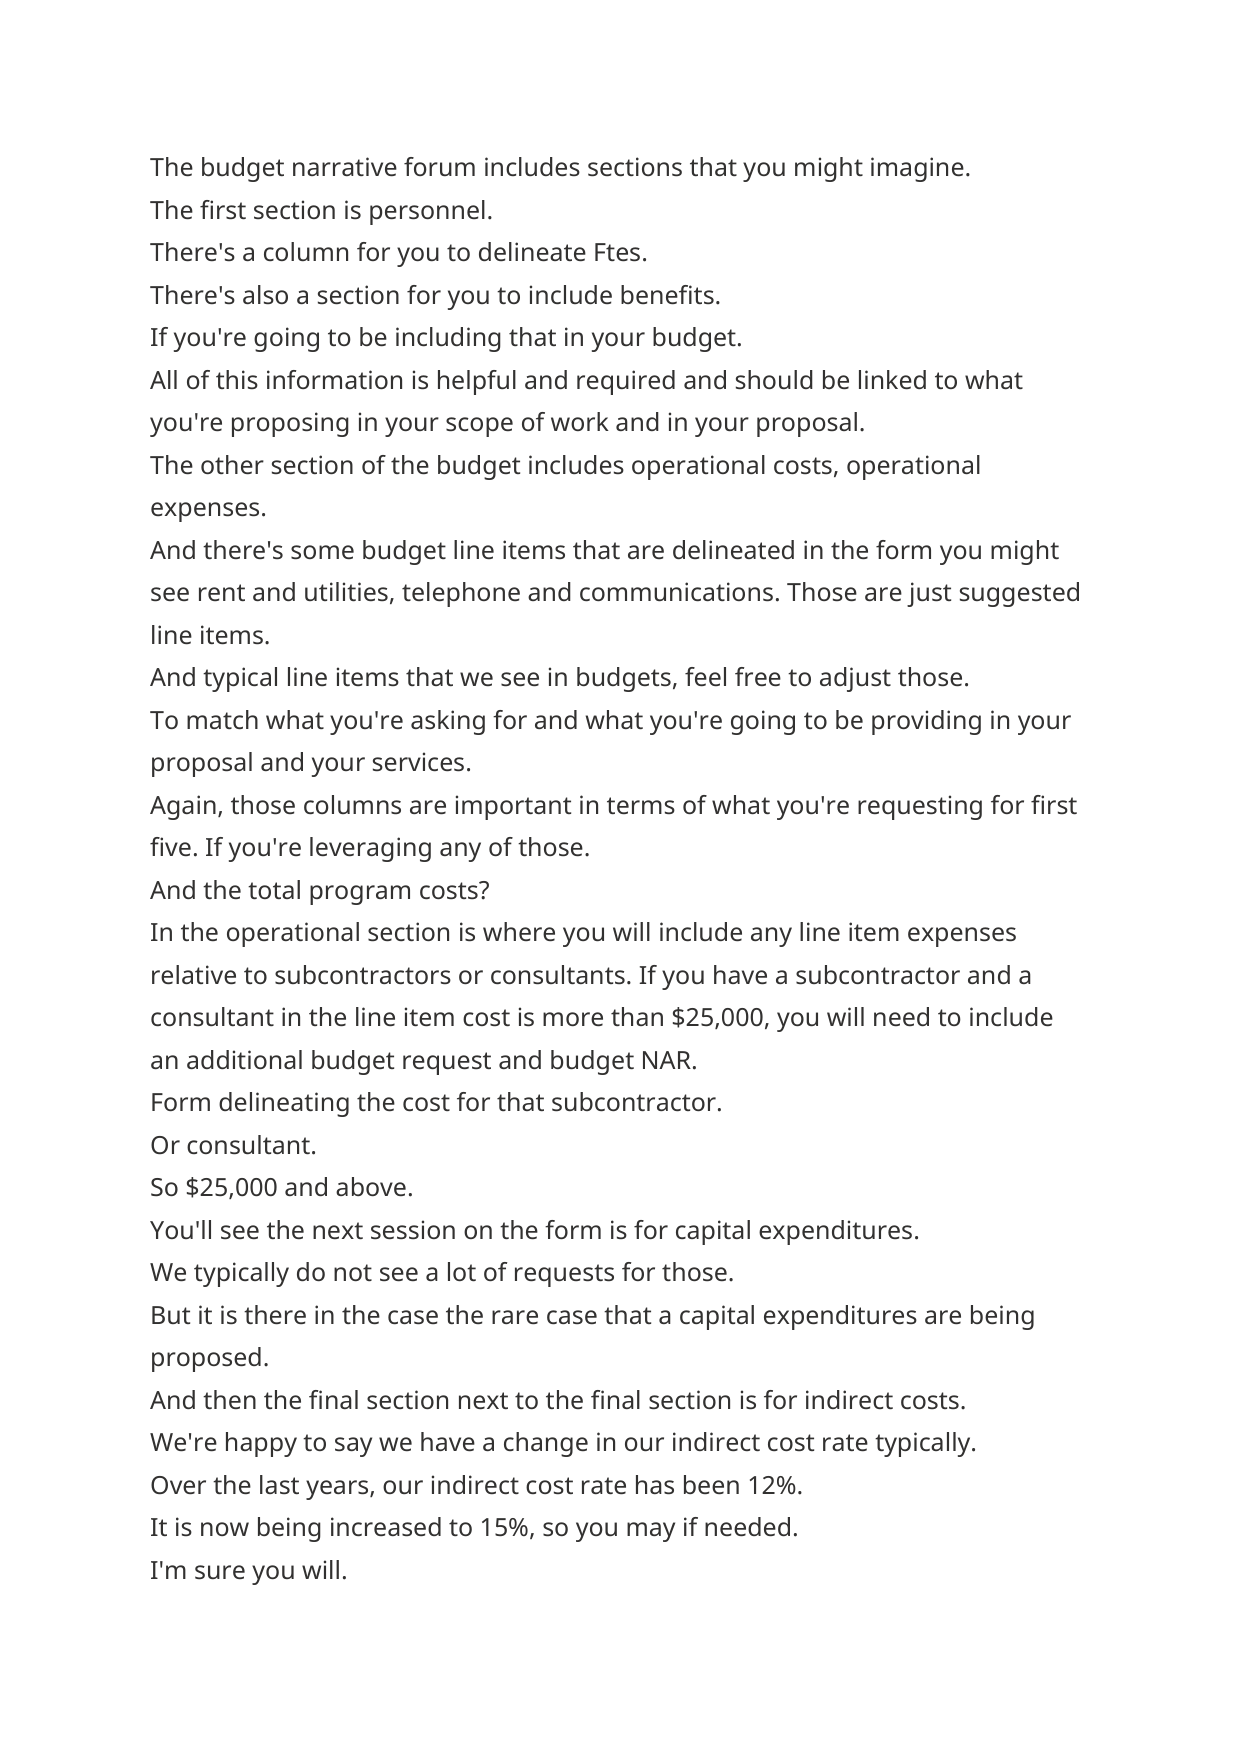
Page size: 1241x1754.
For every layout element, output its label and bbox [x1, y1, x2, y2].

text [150, 150, 1090, 1587]
